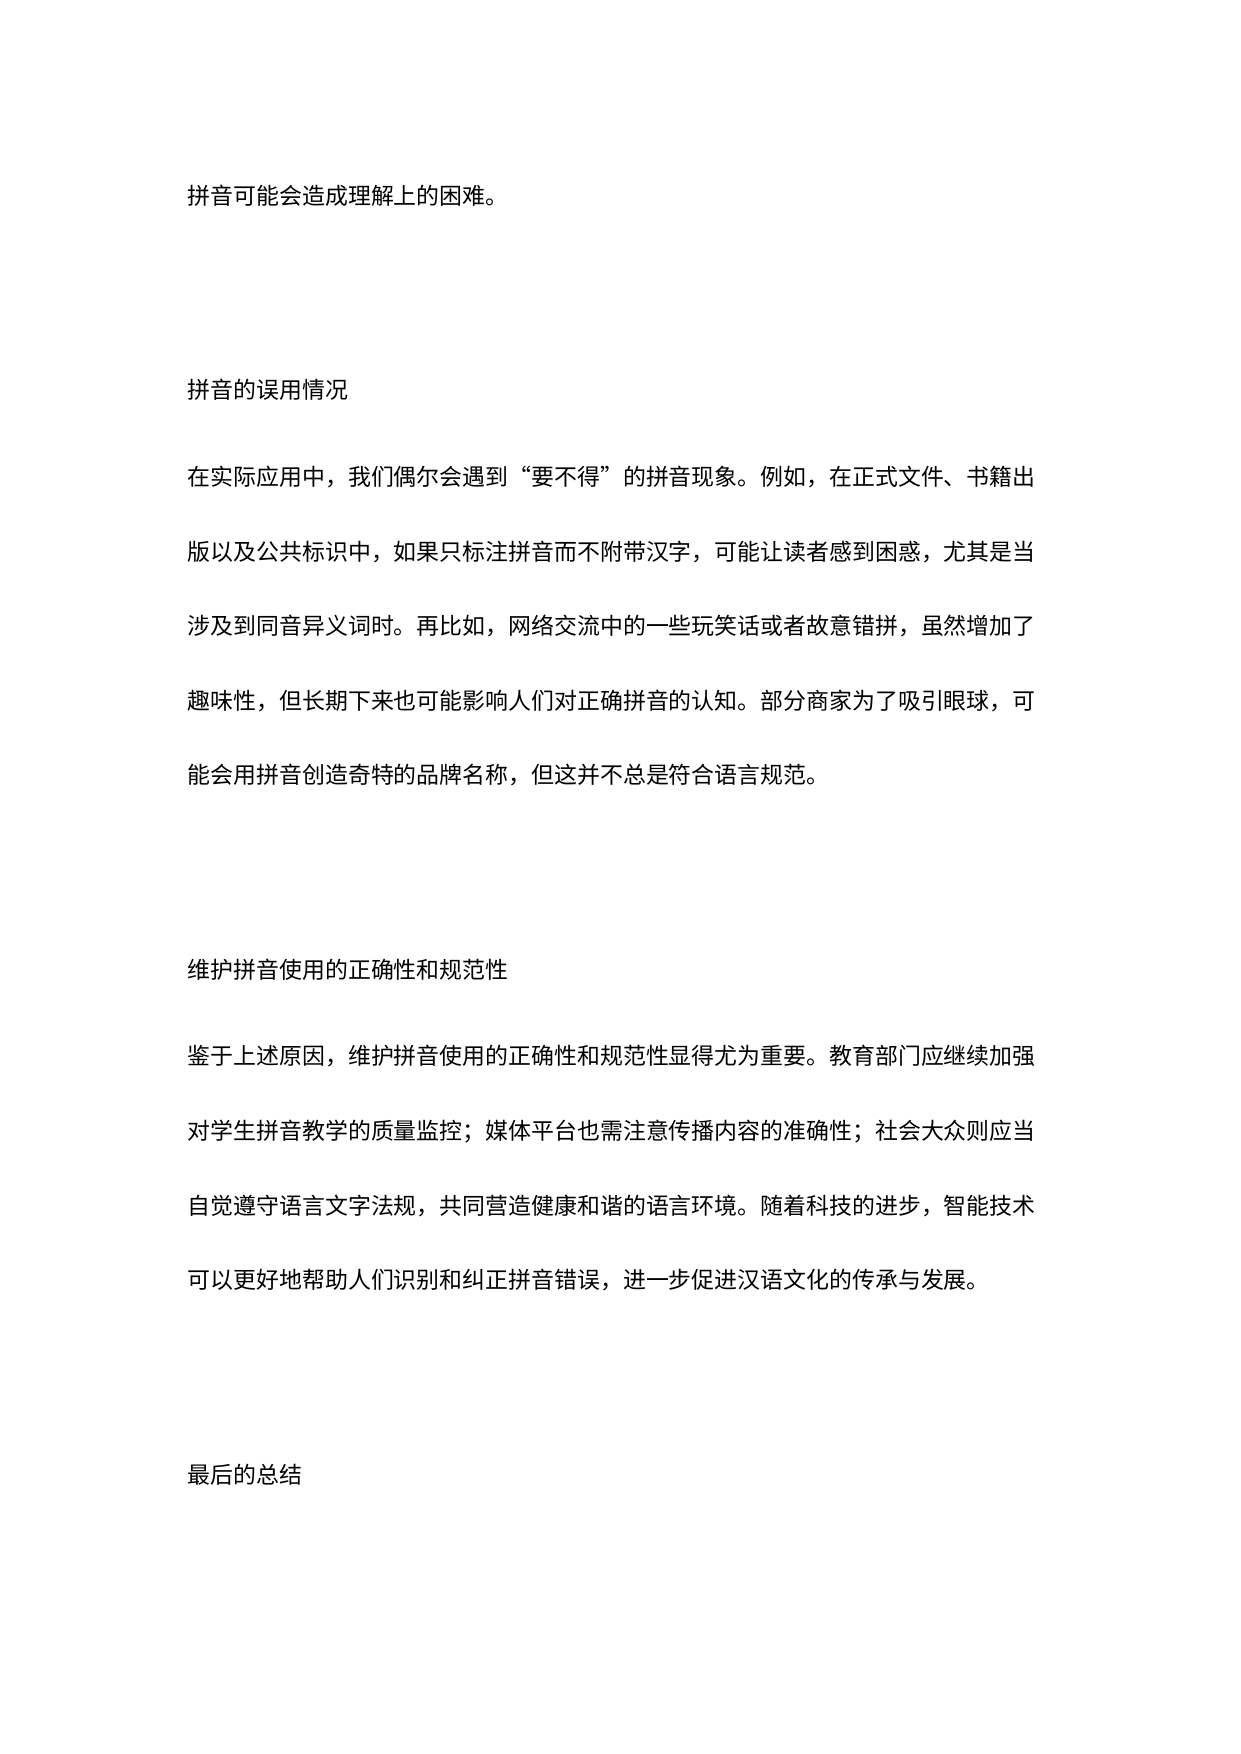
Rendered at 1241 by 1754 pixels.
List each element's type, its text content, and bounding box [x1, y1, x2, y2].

text 维护拼音使用的正确性和规范性 [187, 936, 1053, 1001]
text 在实际应用中，我们偶尔会遇到“要不得”的拼音现象。例如，在正式文件、书籍出版以及公共标识中，如果只标注拼音而不附带汉字，可能让读者感到困惑，尤其是当涉及到同音异义词时。再比如，网络交流中的一些玩笑话或者故意错拼，虽然增加了趣味性，但长期下来也可能影响人们对正确拼音的认知。部分商家为了吸引眼球，可能会用拼音创造奇特的品牌名称，但这并不总是符合语言规范。 [187, 443, 1053, 807]
text 拼音的误用情况 [187, 356, 1053, 421]
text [187, 162, 1053, 227]
text 最后的总结 [187, 1441, 1053, 1506]
text 鉴于上述原因，维护拼音使用的正确性和规范性显得尤为重要。教育部门应继续加强对学生拼音教学的质量监控；媒体平台也需注意传播内容的准确性；社会大众则应当自觉遵守语言文字法规，共同营造健康和谐的语言环境。随着科技的进步，智能技术可以更好地帮助人们识别和纠正拼音错误，进一步促进汉语文化的传承与发展。 [187, 1022, 1053, 1311]
